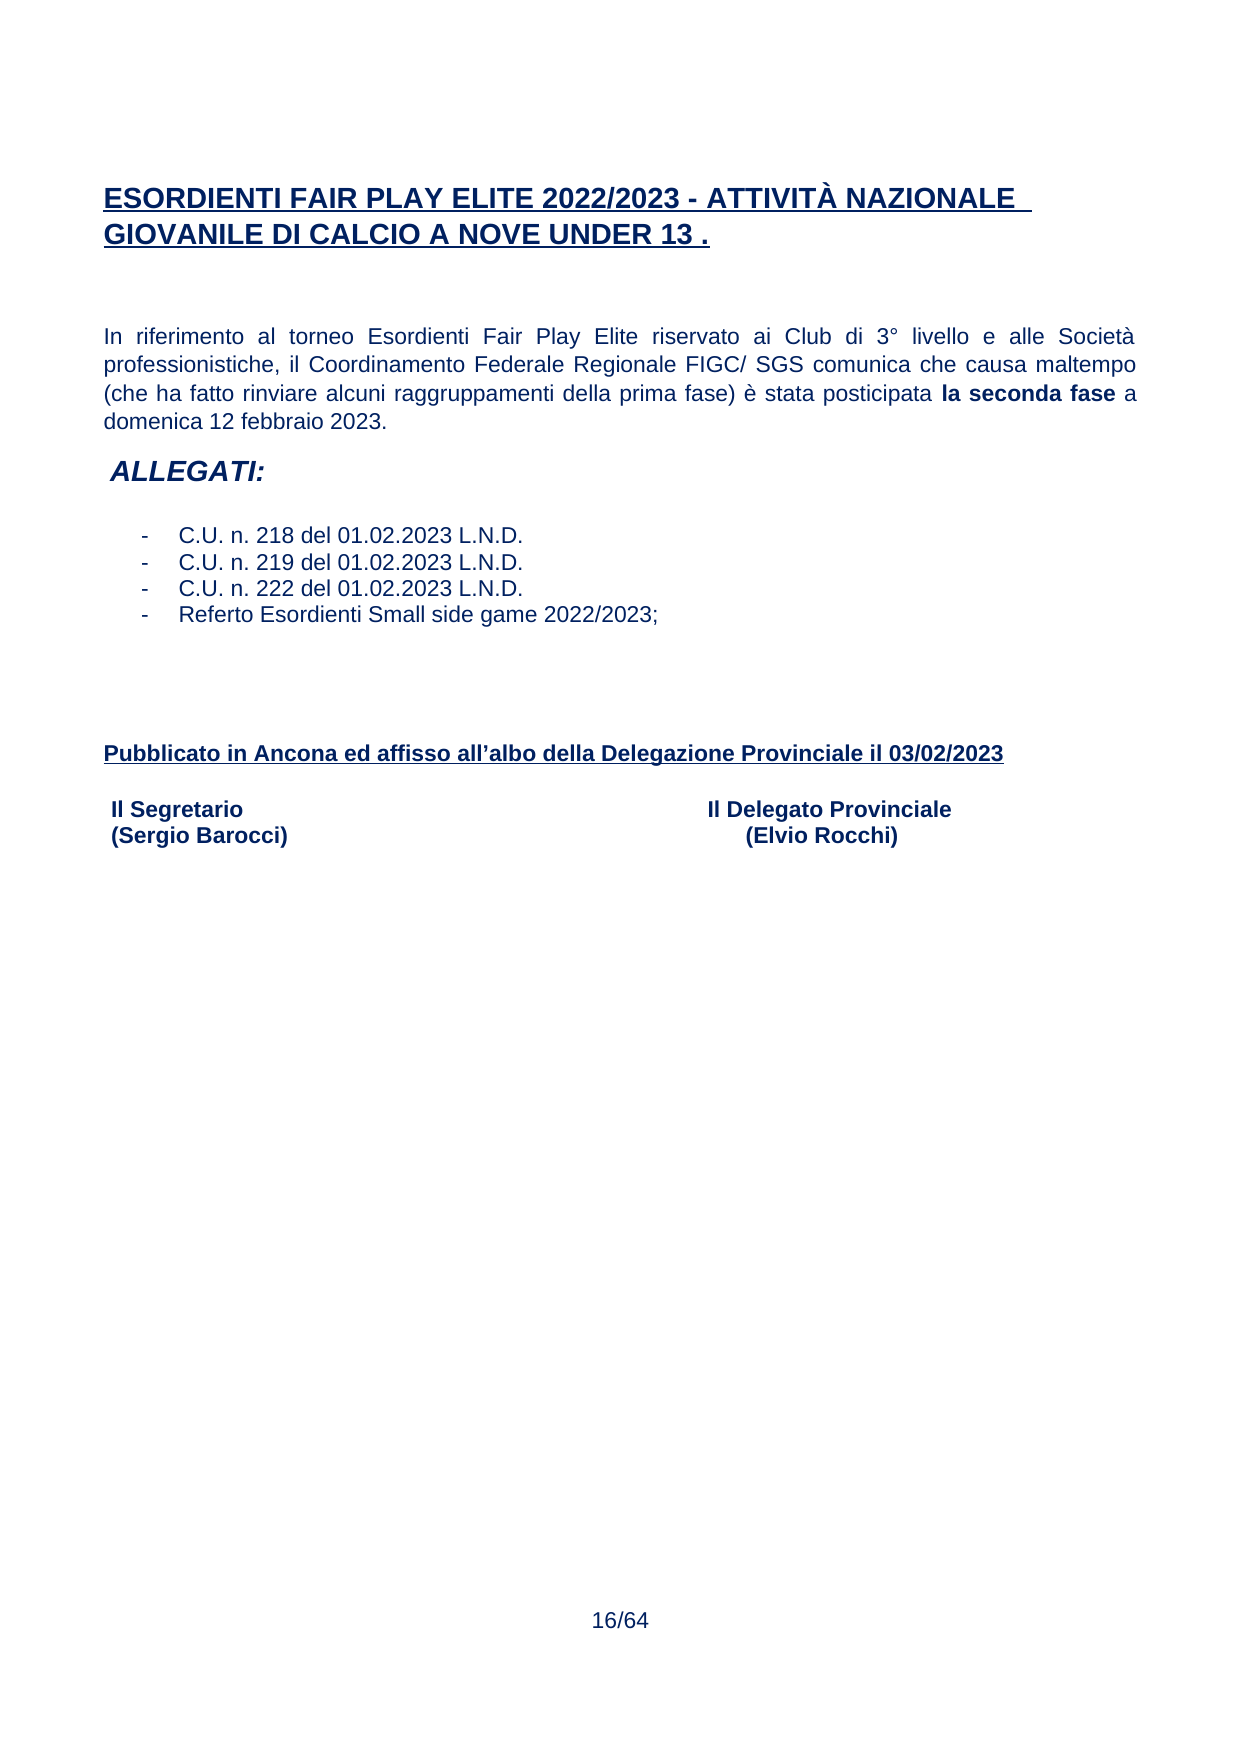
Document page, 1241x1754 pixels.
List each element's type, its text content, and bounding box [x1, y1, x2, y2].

text In riferimento al torneo Esordienti Fair Play Elite riservato ai Club di 3° livello e alle Società professionistiche, il Coordinamento Federale Regionale FIGC/ SGS comunica che causa maltempo (che ha fatto rinviare alcuni raggruppamenti della prima fase) è stata posticipata la seconda fase a domenica 12 febbraio 2023. [103, 323, 1137, 435]
list Referto Esordienti Small side game 2022/2023; [141, 601, 1137, 628]
list C.U. n. 222 del 01.02.2023 L.N.D. [141, 575, 1137, 601]
text ESORDIENTI FAIR PLAY ELITE 2022/2023 - ATTIVITÀ NAZIONALE GIOVANILE DI CALCIO A NOVE UNDER 13 . [103, 181, 1107, 251]
text ALLEGATI: [103, 453, 1137, 489]
table_header Il Delegato Provinciale (Elvio Rocchi) [700, 796, 1137, 848]
list C.U. n. 219 del 01.02.2023 L.N.D. [141, 549, 1137, 575]
list C.U. n. 218 del 01.02.2023 L.N.D. [141, 522, 1137, 549]
table_header Il Segretario (Sergio Barocci) [103, 796, 700, 848]
text Pubblicato in Ancona ed affisso all’albo della Delegazione Provinciale il 03/02/2023 [103, 740, 1137, 767]
